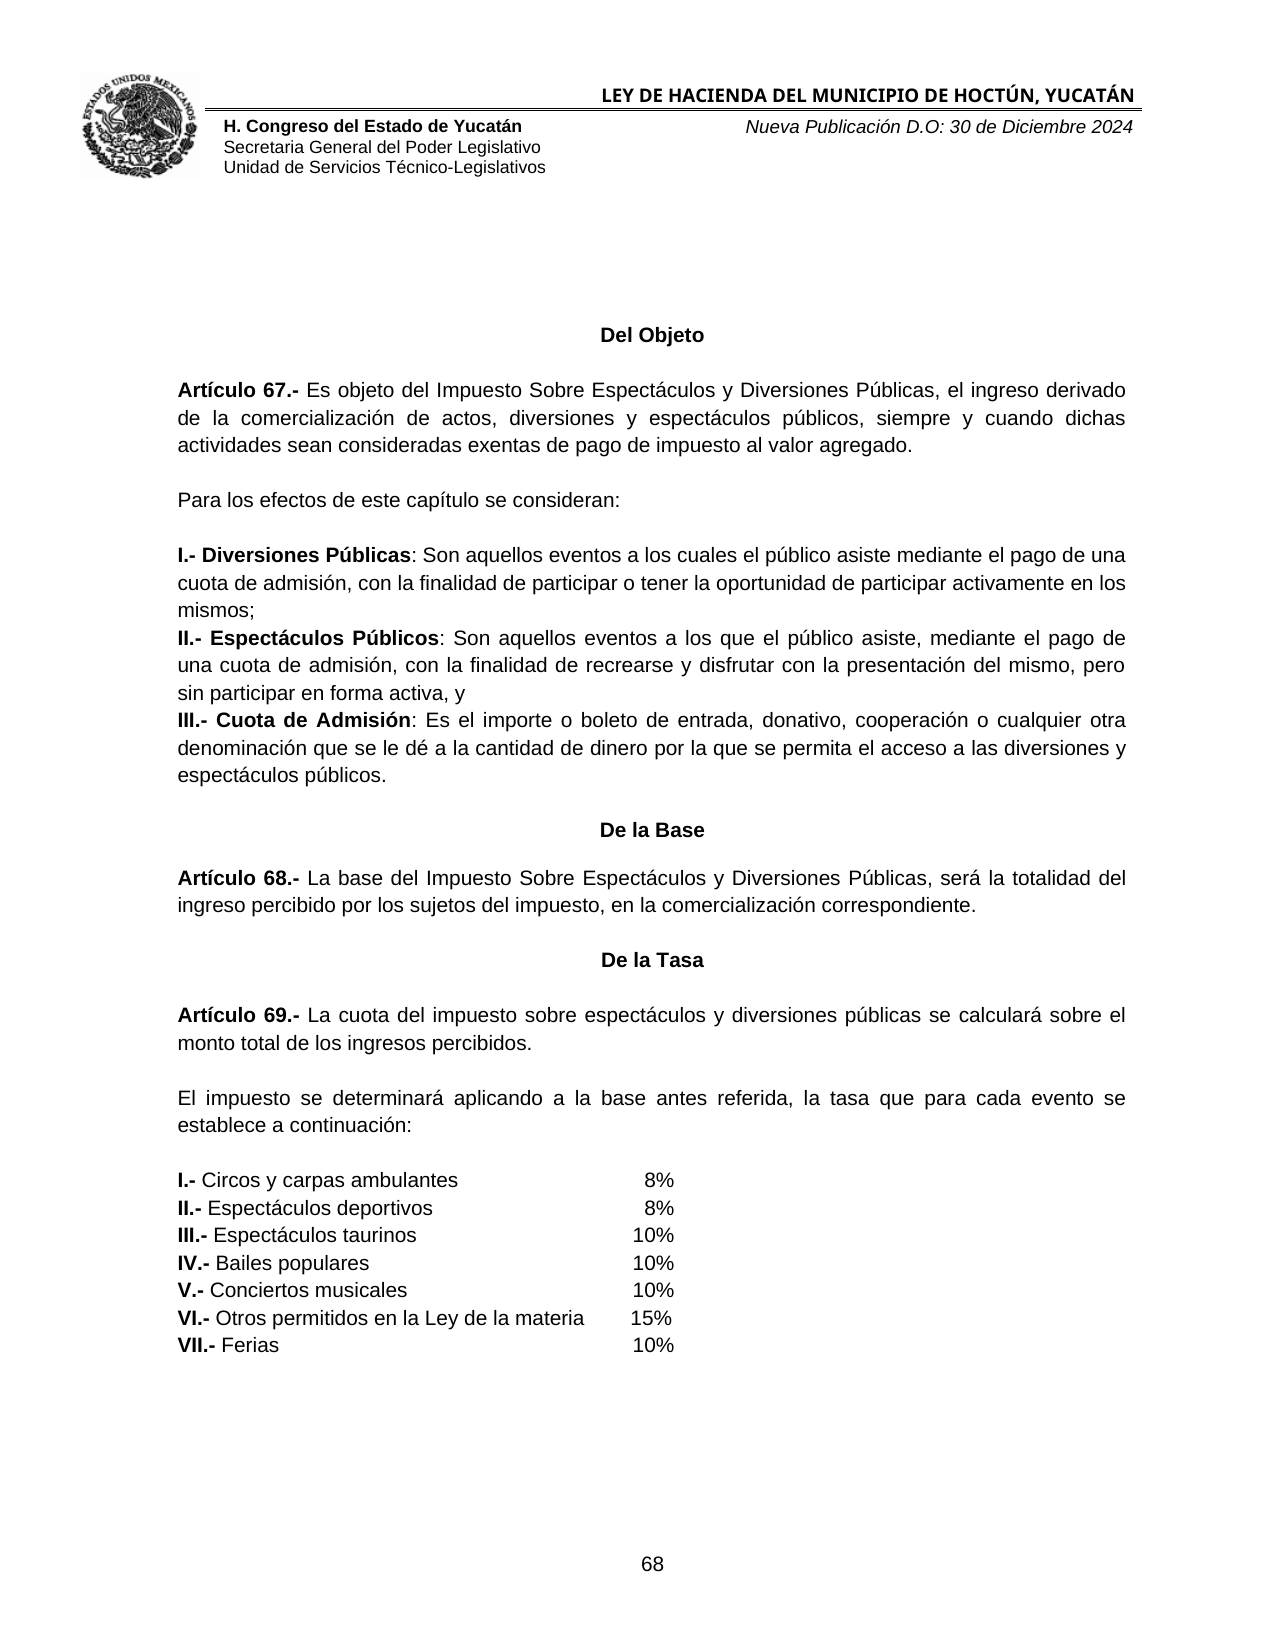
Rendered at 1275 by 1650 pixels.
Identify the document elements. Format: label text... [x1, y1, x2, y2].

text IV.- Bailes populares 10% [177, 1251, 1127, 1275]
text III.- Espectáculos taurinos 10% [177, 1223, 1127, 1247]
text VI.- Otros permitidos en la Ley de la materia 15% [177, 1306, 1127, 1330]
text El impuesto se determinará aplicando a la base antes referida, la tasa que para cada evento se establece a continuación: [177, 1086, 1127, 1137]
text I.- Diversiones Públicas: Son aquellos eventos a los cuales el público asiste mediante el pago de una cuota de admisión, con la finalidad de participar o tener la oportunidad de participar activamente en los mismos; [177, 543, 1127, 622]
text Artículo 68.- La base del Impuesto Sobre Espectáculos y Diversiones Públicas, será la totalidad del ingreso percibido por los sujetos del impuesto, en la comercialización correspondiente. [177, 866, 1127, 917]
text Del Objeto [177, 323, 1127, 347]
text III.- Cuota de Admisión: Es el importe o boleto de entrada, donativo, cooperación o cualquier otra denominación que se le dé a la cantidad de dinero por la que se permita el acceso a las diversiones y espectáculos públicos. [177, 708, 1127, 787]
text Para los efectos de este capítulo se consideran: [177, 488, 1127, 512]
text Artículo 69.- La cuota del impuesto sobre espectáculos y diversiones públicas se calculará sobre el monto total de los ingresos percibidos. [177, 1003, 1127, 1055]
text II.- Espectáculos deportivos 8% [177, 1196, 1127, 1220]
text Artículo 67.- Es objeto del Impuesto Sobre Espectáculos y Diversiones Públicas, el ingreso derivado de la comercialización de actos, diversiones y espectáculos públicos, siempre y cuando dichas actividades sean consideradas exentas de pago de impuesto al valor agregado. [177, 378, 1127, 457]
text VII.- Ferias 10% [177, 1333, 1127, 1357]
text De la Base [177, 818, 1127, 842]
text I.- Circos y carpas ambulantes 8% [177, 1168, 1127, 1192]
text II.- Espectáculos Públicos: Son aquellos eventos a los que el público asiste, mediante el pago de una cuota de admisión, con la finalidad de recrearse y disfrutar con la presentación del mismo, pero sin participar en forma activa, y [177, 625, 1127, 704]
text De la Tasa [177, 948, 1127, 972]
text V.- Conciertos musicales 10% [177, 1278, 1127, 1302]
